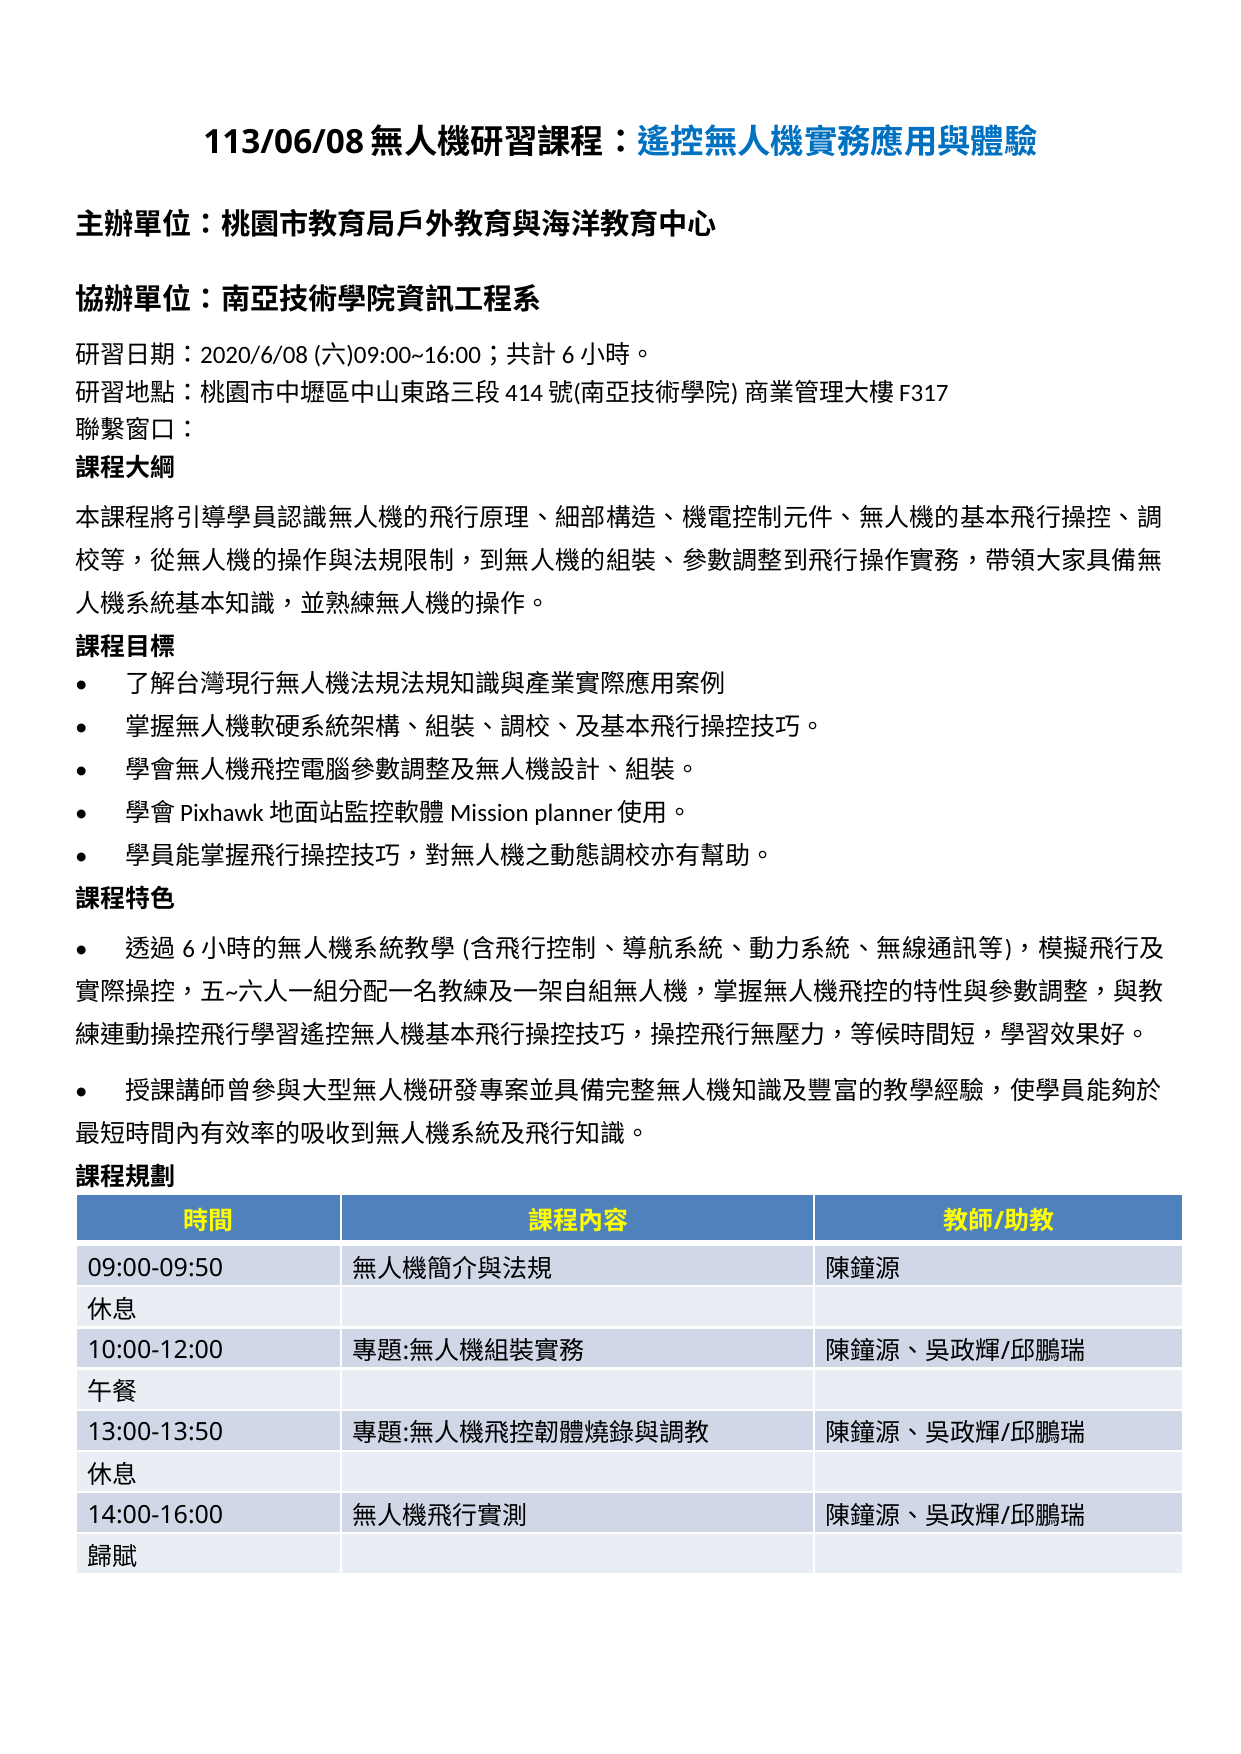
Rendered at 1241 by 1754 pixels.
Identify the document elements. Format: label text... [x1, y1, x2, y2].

table_header 時間 [77, 1195, 340, 1240]
table_cell [342, 1287, 813, 1326]
table_cell [342, 1370, 813, 1409]
table_cell 午餐 [77, 1370, 340, 1409]
text 課程目標 [75, 626, 1165, 663]
table_cell 專題:無人機飛控韌體燒錄與調教 [342, 1411, 813, 1450]
text 課程規劃 [75, 1156, 1165, 1193]
text 113/06/08無人機研習課程：遙控無人機實務應用與體驗 [75, 102, 1165, 177]
table_cell [342, 1452, 813, 1491]
table_cell 專題:無人機組裝實務 [342, 1329, 813, 1367]
text • 學員能掌握飛行操控技巧，對無人機之動態調校亦有幫助。 [75, 835, 1165, 872]
table_cell 陳鐘源、吳政輝/邱鵬瑞 [815, 1411, 1182, 1450]
text • 透過 6 小時的無人機系統教學 (含飛行控制、導航系統、動力系統、無線通訊等)，模擬飛行及實際操控，五~六人一組分配一名教練及一架自組無人機，掌握無人機飛控的特性與參數調整，與教練連動操控飛行學習遙控無人機基本飛行操控技巧，操控飛行無壓力，等候時間短，學習效果好。 [75, 928, 1165, 1052]
table_cell 陳鐘源、吳政輝/邱鵬瑞 [815, 1329, 1182, 1367]
table_cell 09:00-09:50 [77, 1246, 340, 1285]
table_cell 無人機飛行實測 [342, 1493, 813, 1532]
table_cell 10:00-12:00 [77, 1329, 340, 1367]
table_cell 14:00-16:00 [77, 1493, 340, 1532]
table_cell [815, 1287, 1182, 1326]
table_cell 無人機簡介與法規 [342, 1246, 813, 1285]
text • 了解台灣現行無人機法規法規知識與產業實際應用案例 [75, 663, 1165, 701]
table_cell 歸賦 [77, 1534, 340, 1573]
table_cell 休息 [77, 1287, 340, 1326]
table_cell [815, 1370, 1182, 1409]
table_cell 休息 [77, 1452, 340, 1491]
table_cell 陳鐘源 [815, 1246, 1182, 1285]
text 主辦單位：桃園市教育局戶外教育與海洋教育中心 [75, 184, 1165, 259]
table_cell 陳鐘源、吳政輝/邱鵬瑞 [815, 1493, 1182, 1532]
text 協辦單位：南亞技術學院資訊工程系 [75, 259, 1165, 334]
text 課程特色 [75, 878, 1165, 915]
text 研習地點：桃園市中壢區中山東路三段414號(南亞技術學院) 商業管理大樓F317 聯繫窗口： [75, 372, 1165, 447]
text • 學會無人機飛控電腦參數調整及無人機設計、組裝。 [75, 749, 1165, 787]
table_cell [815, 1534, 1182, 1573]
text • 掌握無人機軟硬系統架構、組裝、調校、及基本飛行操控技巧。 [75, 706, 1165, 744]
table_header 教師/助教 [815, 1195, 1182, 1240]
table_header 課程內容 [342, 1195, 813, 1240]
text 課程大綱 [75, 447, 1165, 484]
table_cell 13:00-13:50 [77, 1411, 340, 1450]
table_cell [342, 1534, 813, 1573]
text 本課程將引導學員認識無人機的飛行原理、細部構造、機電控制元件、無人機的基本飛行操控、調校等，從無人機的操作與法規限制，到無人機的組裝、參數調整到飛行操作實務，帶領大家具備無人機系統基本知識，並熟練無人機的操作。 [75, 497, 1165, 620]
text • 學會Pixhawk 地面站監控軟體 Mission planner使用。 [75, 792, 1165, 829]
text 研習日期：2020/6/08 (六)09:00~16:00；共計 6 小時。 [75, 334, 1165, 372]
text • 授課講師曾參與大型無人機研發專案並具備完整無人機知識及豐富的教學經驗，使學員能夠於最短時間內有效率的吸收到無人機系統及飛行知識。 [75, 1069, 1165, 1150]
table_cell [815, 1452, 1182, 1491]
